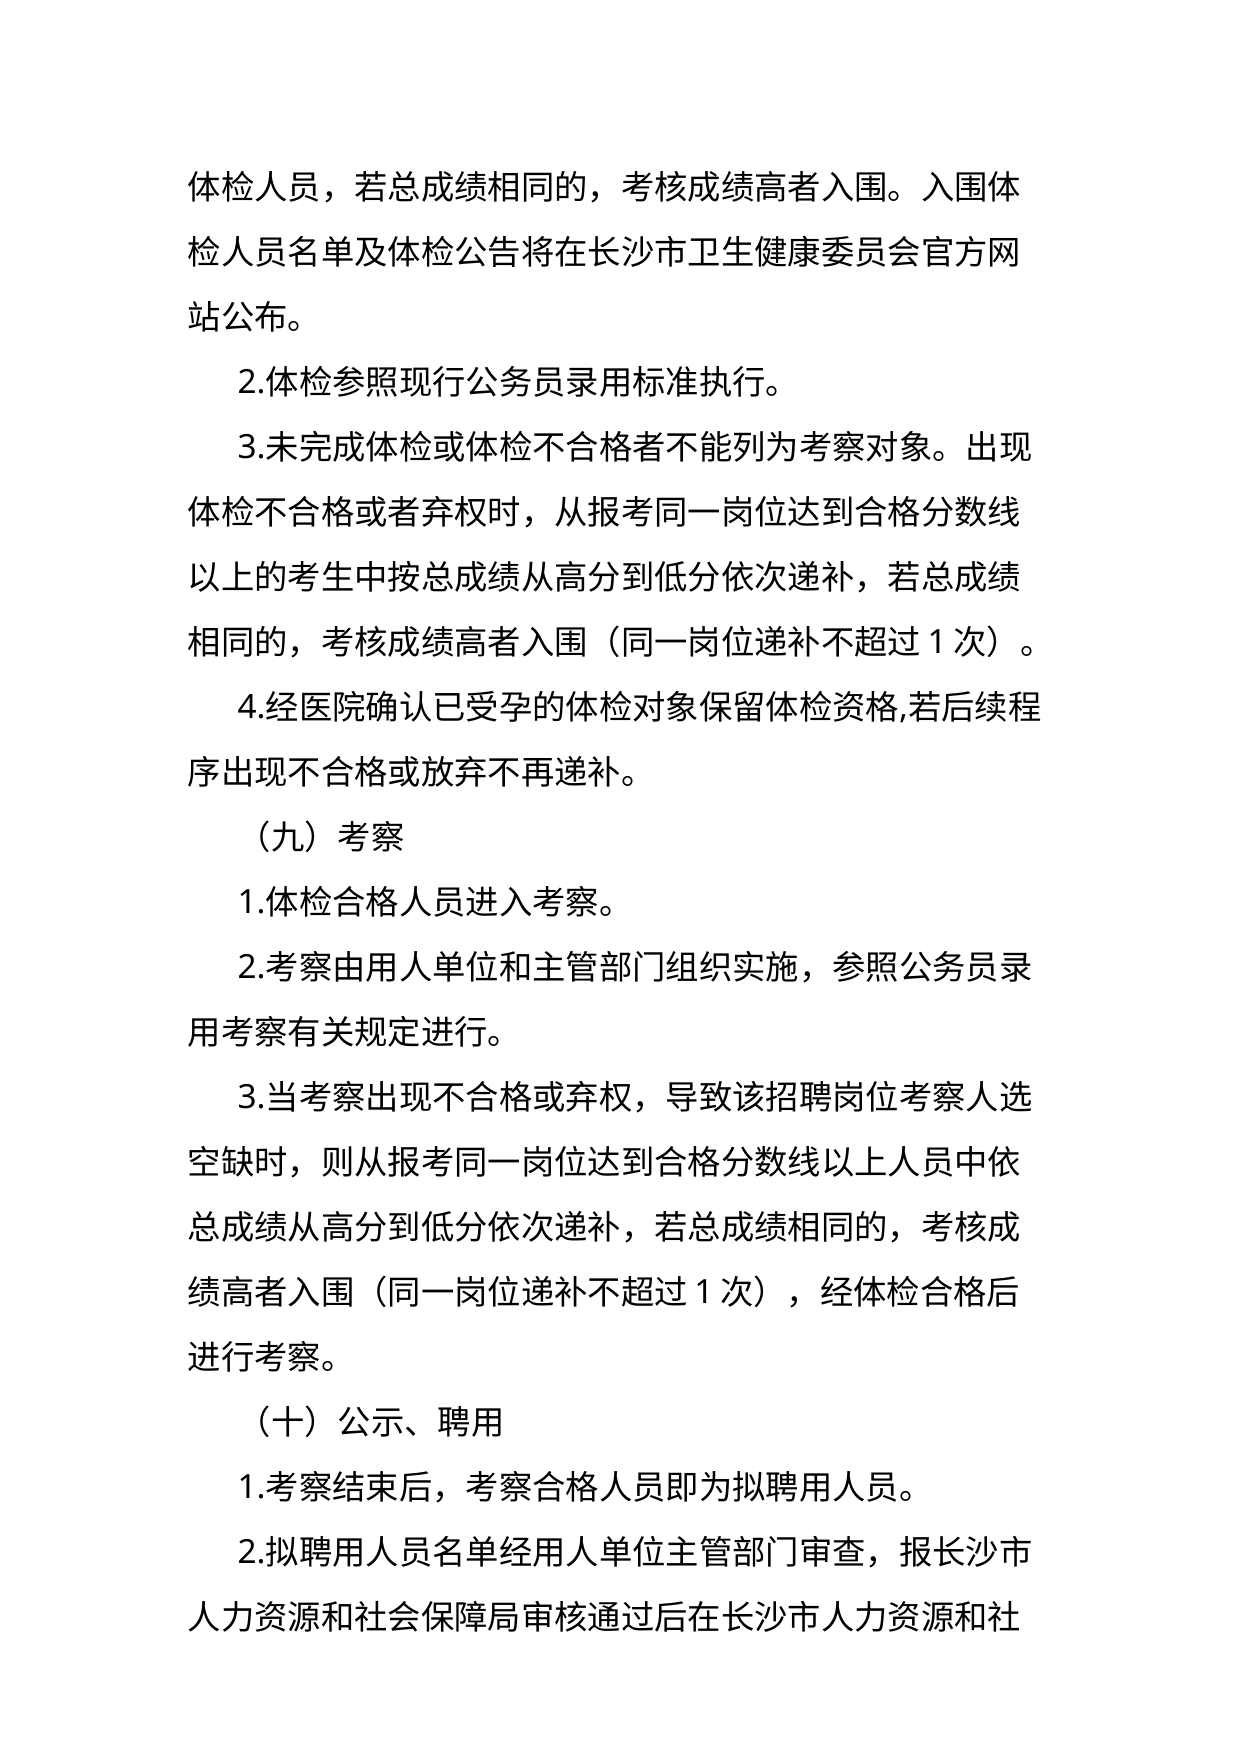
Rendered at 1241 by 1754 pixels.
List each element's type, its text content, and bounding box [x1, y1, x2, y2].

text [187, 1518, 1053, 1648]
text 1.考察结束后，考察合格人员即为拟聘用人员。 [187, 1453, 1053, 1518]
text （十）公示、聘用 [187, 1388, 1053, 1453]
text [187, 153, 1053, 348]
text 3.未完成体检或体检不合格者不能列为考察对象。出现体检不合格或者弃权时，从报考同一岗位达到合格分数线以上的考生中按总成绩从高分到低分依次递补，若总成绩相同的，考核成绩高者入围（同一岗位递补不超过1次）。 [187, 413, 1053, 673]
text 2.体检参照现行公务员录用标准执行。 [187, 348, 1053, 413]
text 1.体检合格人员进入考察。 [187, 868, 1053, 933]
text 3.当考察出现不合格或弃权，导致该招聘岗位考察人选空缺时，则从报考同一岗位达到合格分数线以上人员中依总成绩从高分到低分依次递补，若总成绩相同的，考核成绩高者入围（同一岗位递补不超过1次），经体检合格后进行考察。 [187, 1063, 1053, 1388]
text 2.考察由用人单位和主管部门组织实施，参照公务员录用考察有关规定进行。 [187, 933, 1053, 1063]
text 4.经医院确认已受孕的体检对象保留体检资格,若后续程序出现不合格或放弃不再递补。 [187, 673, 1053, 803]
text （九）考察 [187, 803, 1053, 868]
